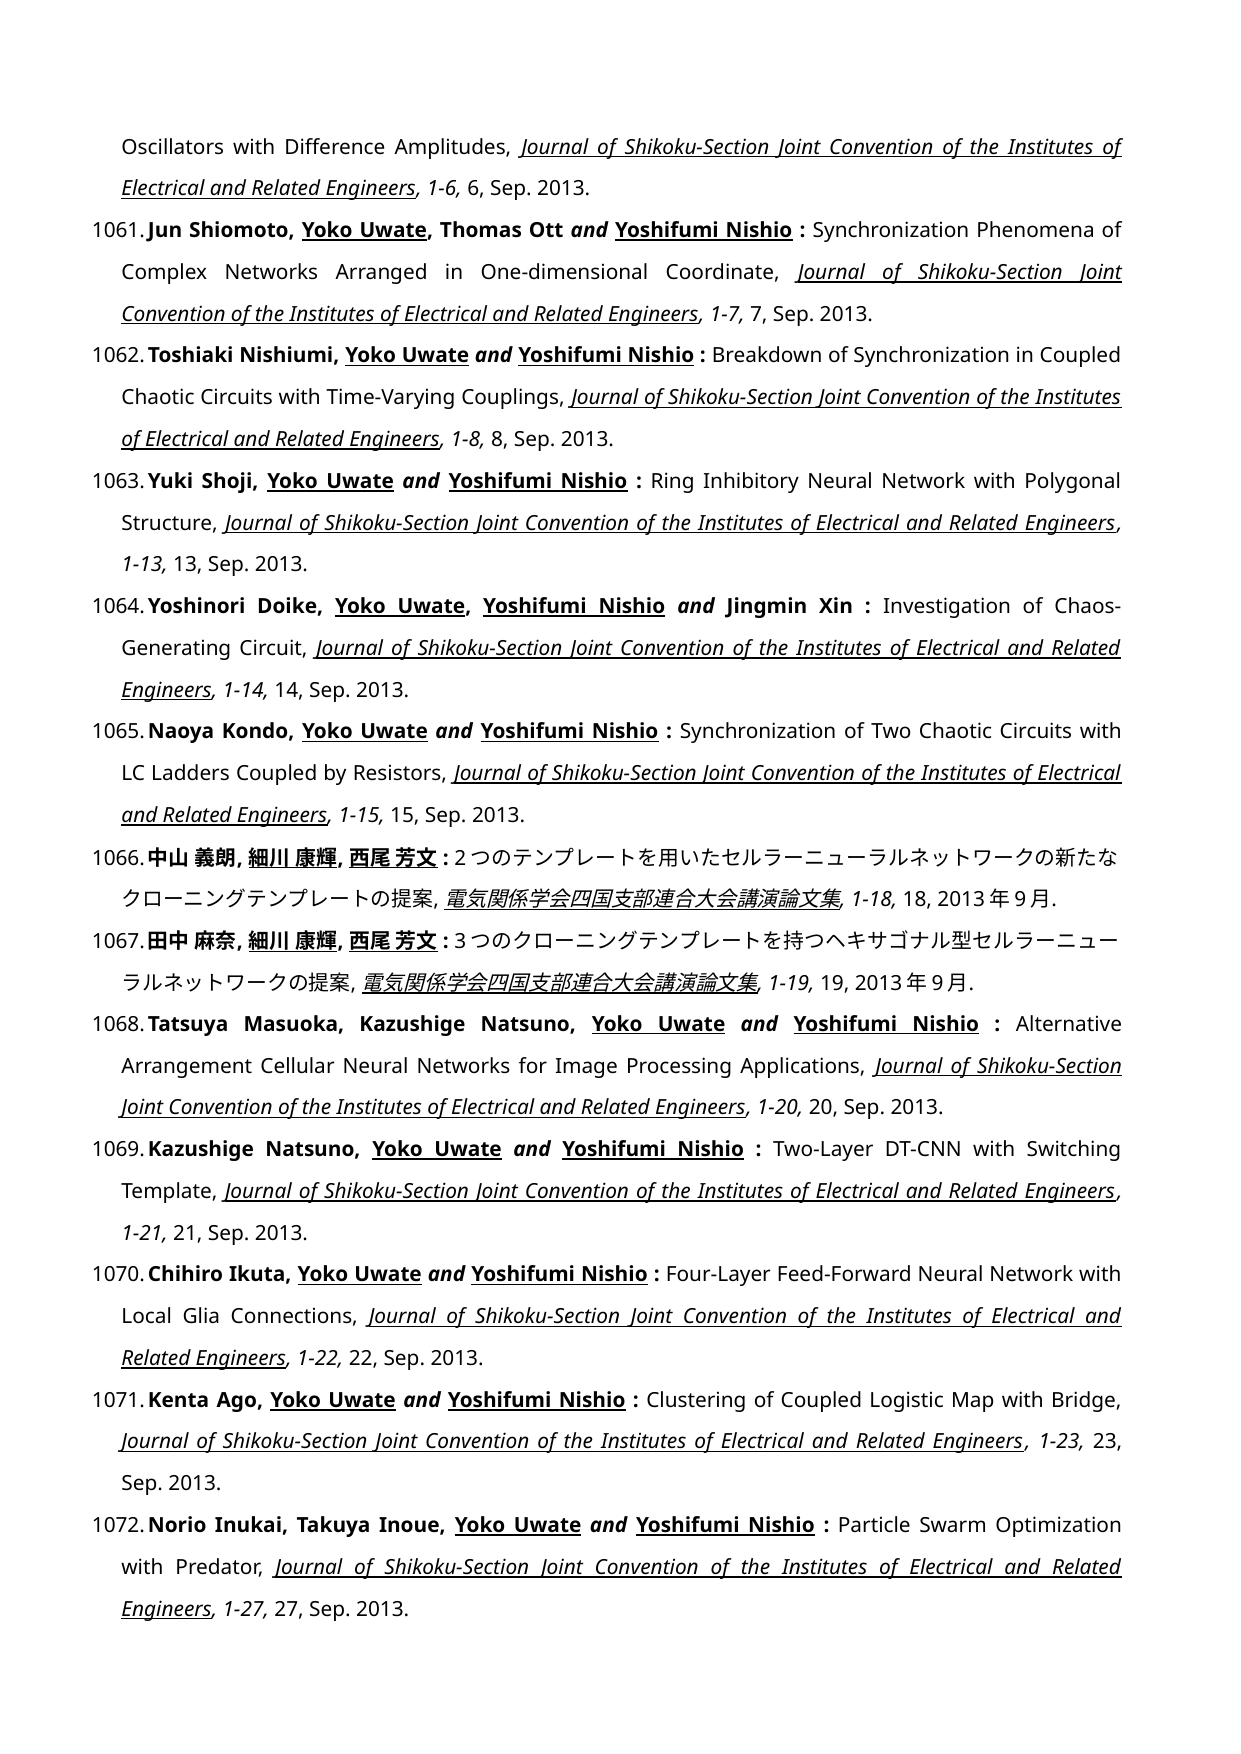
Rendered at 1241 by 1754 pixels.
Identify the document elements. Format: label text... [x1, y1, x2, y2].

list Chihiro Ikuta, Yoko Uwate and Yoshifumi Nishio : Four-Layer Feed-Forward Neural Network with Local Glia Connections, Journal of Shikoku-Section Joint Convention of the Institutes of Electrical and Related Engineers, 1-22, 22, Sep. 2013. [92, 1253, 1122, 1378]
list 中山 義朗, 細川 康輝, 西尾 芳文 : 2つのテンプレートを用いたセルラーニューラルネットワークの新たなクローニングテンプレートの提案, 電気関係学会四国支部連合大会講演論文集, 1-18, 18, 2013年9月. [92, 835, 1122, 919]
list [92, 125, 1122, 209]
list 田中 麻奈, 細川 康輝, 西尾 芳文 : 3つのクローニングテンプレートを持つヘキサゴナル型セルラーニューラルネットワークの提案, 電気関係学会四国支部連合大会講演論文集, 1-19, 19, 2013年9月. [92, 919, 1122, 1002]
list Toshiaki Nishiumi, Yoko Uwate and Yoshifumi Nishio : Breakdown of Synchronization in Coupled Chaotic Circuits with Time-Varying Couplings, Journal of Shikoku-Section Joint Convention of the Institutes of Electrical and Related Engineers, 1-8, 8, Sep. 2013. [92, 334, 1122, 459]
list Tatsuya Masuoka, Kazushige Natsuno, Yoko Uwate and Yoshifumi Nishio : Alternative Arrangement Cellular Neural Networks for Image Processing Applications, Journal of Shikoku-Section Joint Convention of the Institutes of Electrical and Related Engineers, 1-20, 20, Sep. 2013. [92, 1002, 1122, 1128]
list Kenta Ago, Yoko Uwate and Yoshifumi Nishio : Clustering of Coupled Logistic Map with Bridge, Journal of Shikoku-Section Joint Convention of the Institutes of Electrical and Related Engineers, 1-23, 23, Sep. 2013. [92, 1378, 1122, 1503]
list Yoshinori Doike, Yoko Uwate, Yoshifumi Nishio and Jingmin Xin : Investigation of Chaos-Generating Circuit, Journal of Shikoku-Section Joint Convention of the Institutes of Electrical and Related Engineers, 1-14, 14, Sep. 2013. [92, 584, 1122, 710]
list Naoya Kondo, Yoko Uwate and Yoshifumi Nishio : Synchronization of Two Chaotic Circuits with LC Ladders Coupled by Resistors, Journal of Shikoku-Section Joint Convention of the Institutes of Electrical and Related Engineers, 1-15, 15, Sep. 2013. [92, 710, 1122, 835]
list Yuki Shoji, Yoko Uwate and Yoshifumi Nishio : Ring Inhibitory Neural Network with Polygonal Structure, Journal of Shikoku-Section Joint Convention of the Institutes of Electrical and Related Engineers, 1-13, 13, Sep. 2013. [92, 459, 1122, 584]
list Jun Shiomoto, Yoko Uwate, Thomas Ott and Yoshifumi Nishio : Synchronization Phenomena of Complex Networks Arranged in One-dimensional Coordinate, Journal of Shikoku-Section Joint Convention of the Institutes of Electrical and Related Engineers, 1-7, 7, Sep. 2013. [92, 209, 1122, 334]
list Kazushige Natsuno, Yoko Uwate and Yoshifumi Nishio : Two-Layer DT-CNN with Switching Template, Journal of Shikoku-Section Joint Convention of the Institutes of Electrical and Related Engineers, 1-21, 21, Sep. 2013. [92, 1128, 1122, 1253]
list Norio Inukai, Takuya Inoue, Yoko Uwate and Yoshifumi Nishio : Particle Swarm Optimization with Predator, Journal of Shikoku-Section Joint Convention of the Institutes of Electrical and Related Engineers, 1-27, 27, Sep. 2013. [92, 1503, 1122, 1629]
